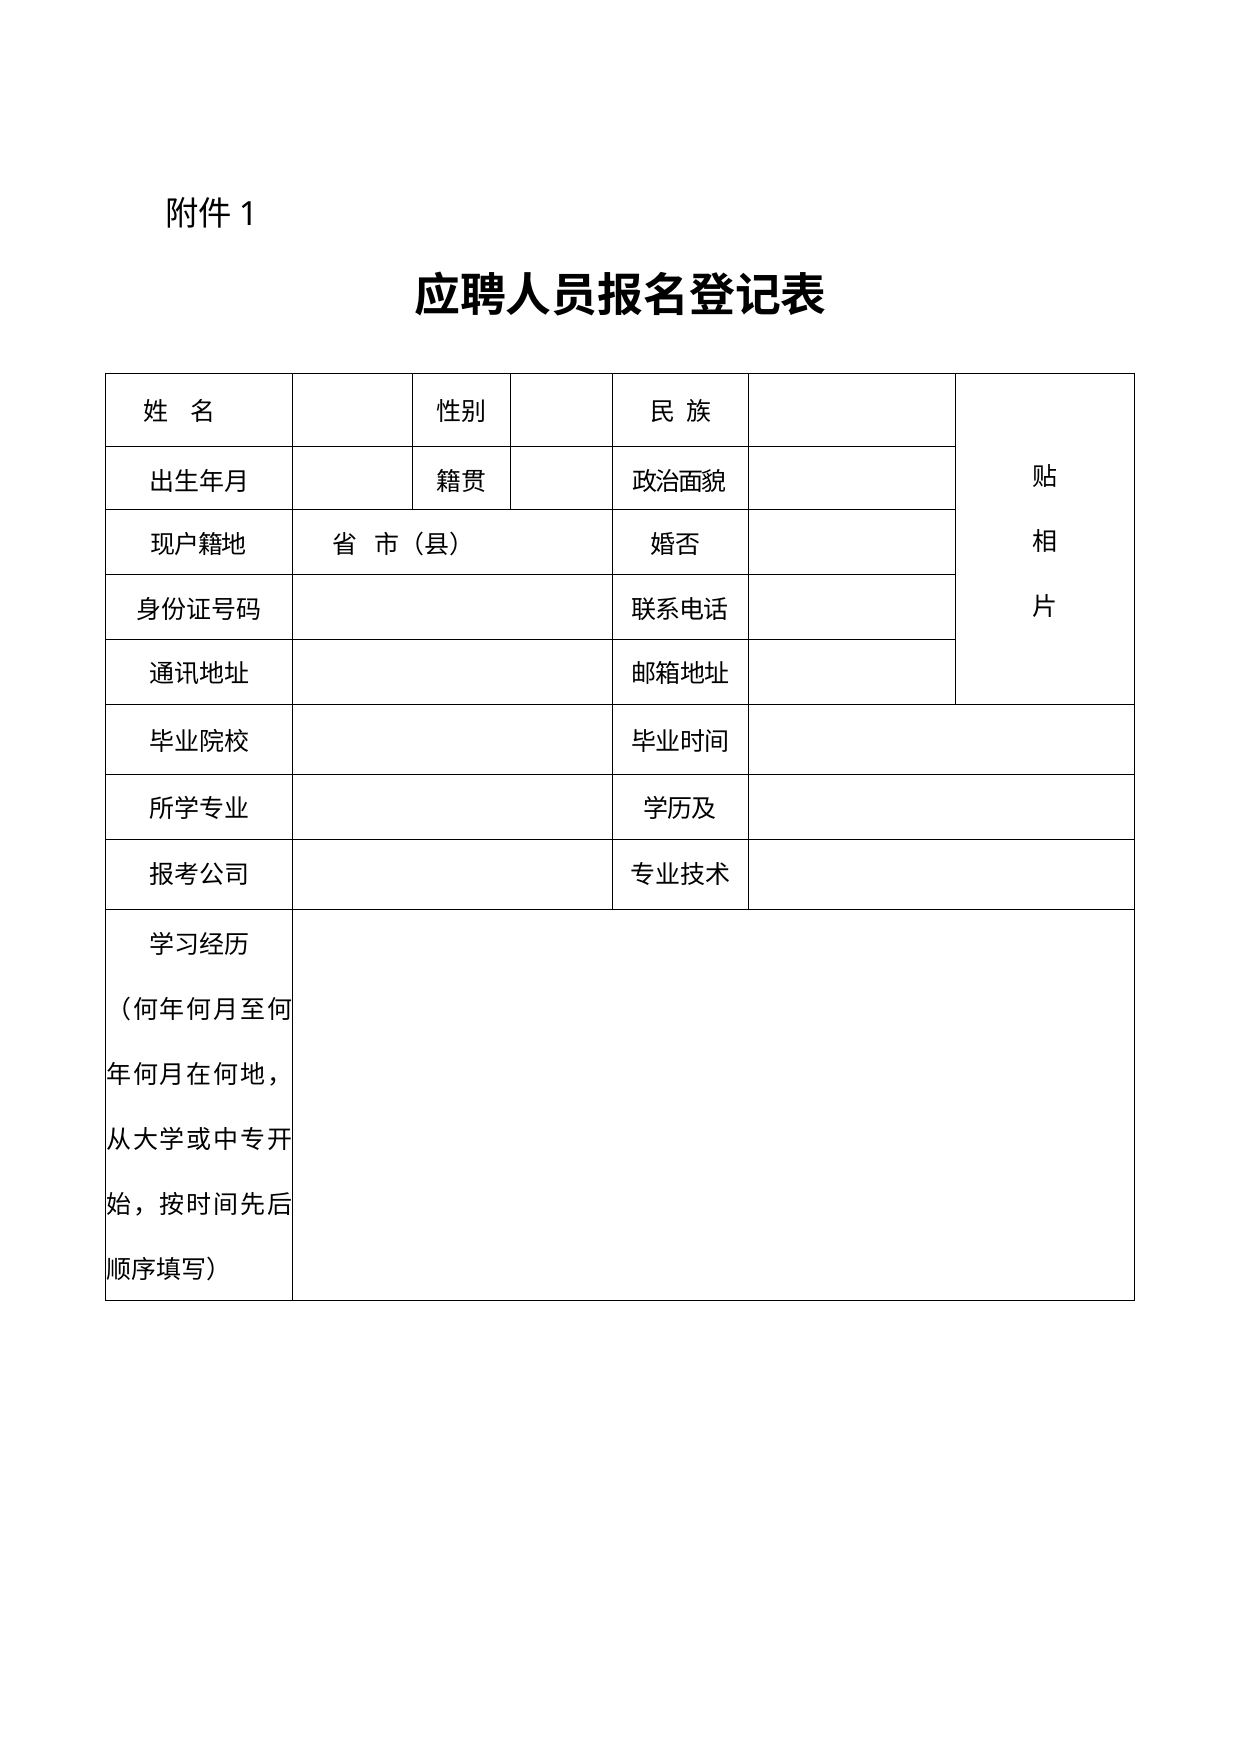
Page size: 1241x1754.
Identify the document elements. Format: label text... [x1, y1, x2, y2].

table_header [749, 374, 955, 446]
table_cell 专业技术 资格 [613, 840, 748, 909]
table_cell [293, 775, 612, 839]
table_cell 毕业院校 [106, 705, 292, 773]
table_cell 毕业时间 [613, 705, 748, 773]
table_cell [749, 705, 1134, 773]
table_cell [293, 447, 412, 509]
table_cell 联系电话 [613, 575, 748, 638]
table_header [511, 374, 612, 446]
table_cell [749, 640, 955, 704]
table_cell [749, 840, 1134, 909]
table_cell 政治面貌 [613, 447, 748, 509]
table_cell 身份证号码 [106, 575, 292, 638]
table_cell 通讯地址 [106, 640, 292, 704]
table_cell [749, 510, 955, 574]
table_header 性别 [413, 374, 510, 446]
table_cell [749, 775, 1134, 839]
table_cell 邮箱地址 [613, 640, 748, 704]
table_cell [511, 447, 612, 509]
table_cell 报考公司 及职位 [106, 840, 292, 909]
table_header 贴 相 片 [956, 374, 1134, 704]
table_cell 出生年月 [106, 447, 292, 509]
table_cell 学历及 学位 [613, 775, 748, 839]
table_header [293, 374, 412, 446]
table_cell [293, 640, 612, 704]
table_cell [749, 447, 955, 509]
table_cell 学习经历 （何年何月至何年何月在何地，从大学或中专开始，按时间先后顺序填写） [106, 910, 292, 1300]
table_cell [293, 910, 1134, 1300]
table_header 姓 名 [106, 374, 292, 446]
table_cell [293, 705, 612, 773]
table_header 民 族 [613, 374, 748, 446]
table_cell [749, 575, 955, 638]
table_cell 婚否 [613, 510, 748, 574]
table_cell [293, 575, 612, 638]
table_cell 籍贯 [413, 447, 510, 509]
text 附件1 [165, 178, 1075, 243]
table_cell 省 市（县） [293, 510, 612, 574]
table_cell 所学专业 [106, 775, 292, 839]
table_cell 现户籍地 [106, 510, 292, 574]
text 应聘人员报名登记表 [165, 243, 1075, 341]
table_cell [293, 840, 612, 909]
